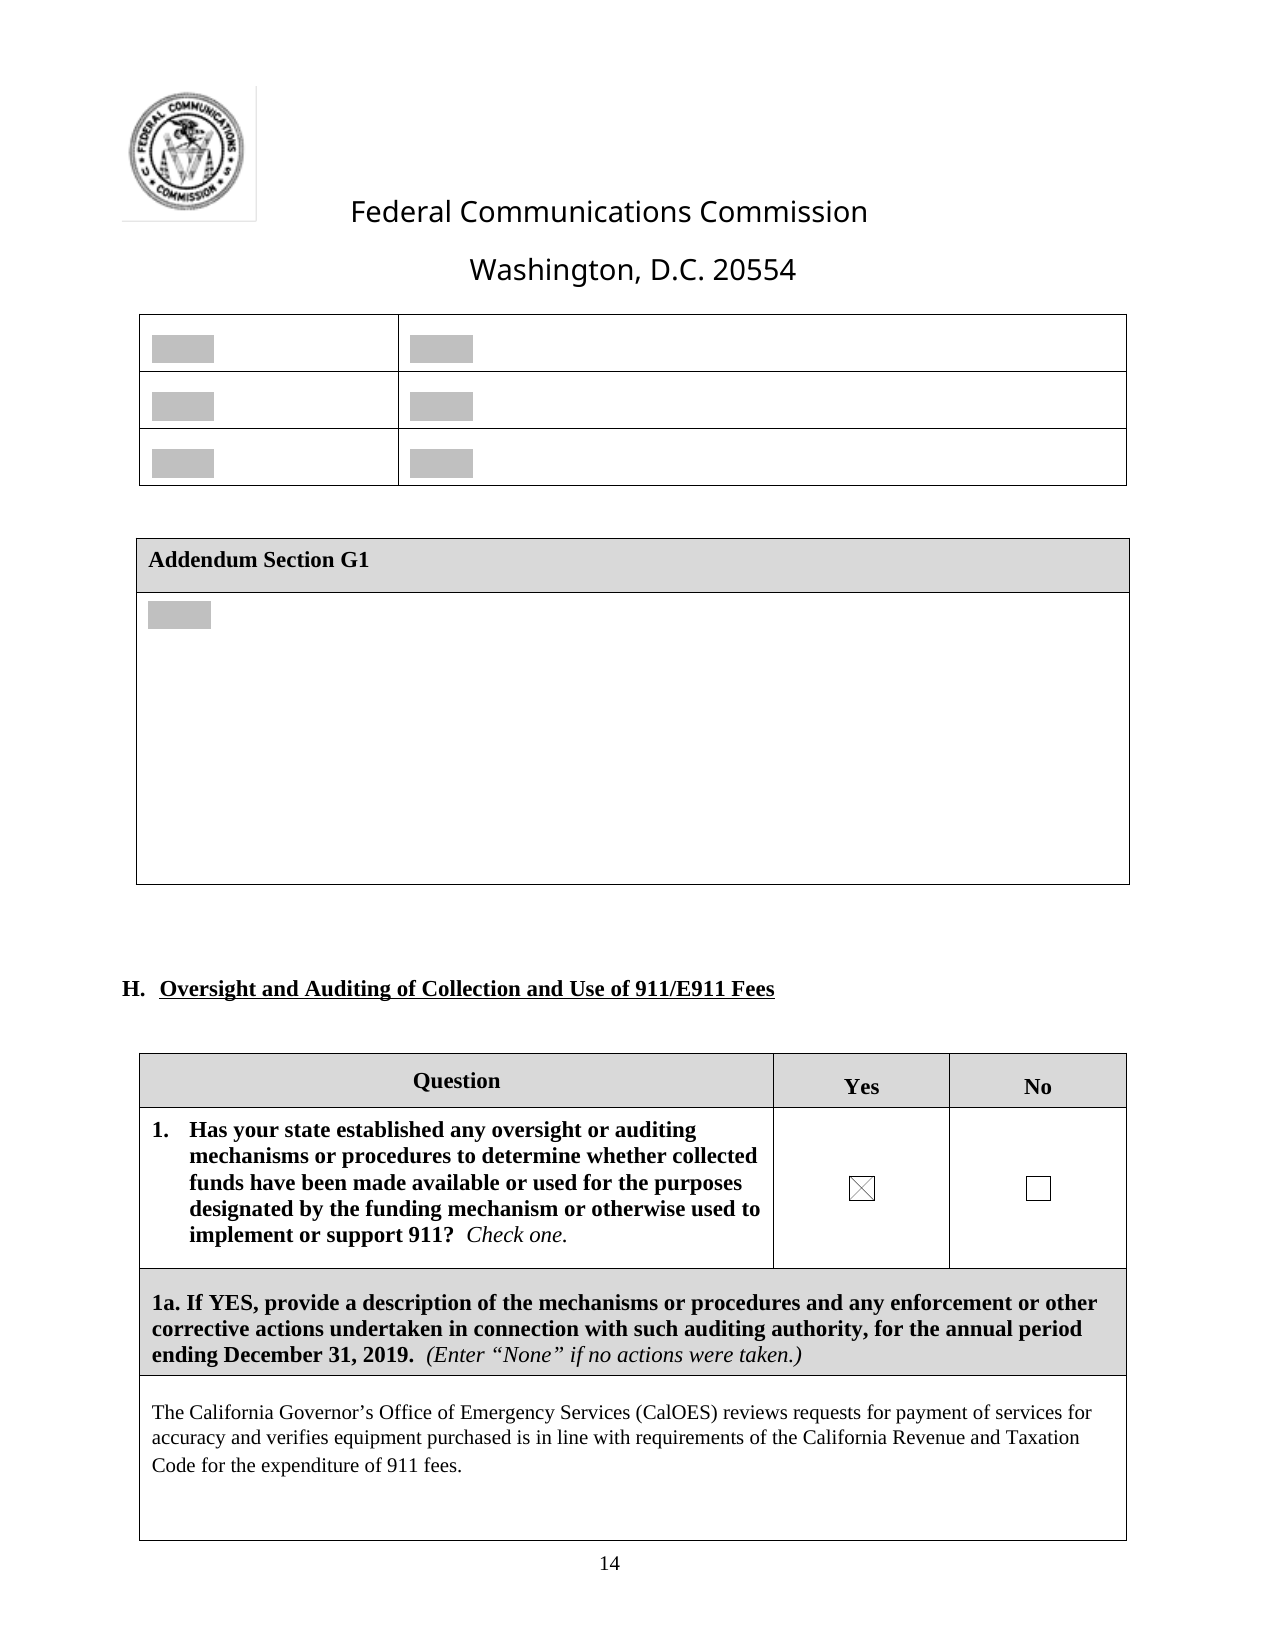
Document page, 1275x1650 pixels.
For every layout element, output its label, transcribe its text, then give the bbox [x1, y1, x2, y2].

table_cell Has your state established any oversight or auditing mechanisms or procedures to determine whether collected funds have been made available or used for the purposes designated by the funding mechanism or otherwise used to implement or support 911? Check one. [140, 1108, 773, 1268]
picture [121, 86, 258, 223]
table_cell [140, 429, 398, 485]
table_header Addendum Section G1 [137, 539, 1129, 592]
table_cell [399, 315, 1126, 371]
table_cell [140, 315, 398, 371]
table_cell The California Governor’s Office of Emergency Services (CalOES) reviews requests for payment of services for accuracy and verifies equipment purchased is in line with requirements of the California Revenue and Taxation Code for the expenditure of 911 fees. [140, 1376, 1126, 1539]
table_cell 1a. If YES, provide a description of the mechanisms or procedures and any enforcement or other corrective actions undertaken in connection with such auditing authority, for the annual period ending December 31, 2019. (Enter “None” if no actions were taken.) [140, 1269, 1126, 1375]
table_header Yes [774, 1054, 949, 1107]
table_header Question [140, 1054, 773, 1107]
table_cell [399, 429, 1126, 485]
table_cell [140, 372, 398, 428]
table_cell [399, 372, 1126, 428]
table_cell [950, 1108, 1126, 1268]
table_cell [137, 593, 1129, 884]
list Oversight and Auditing of Collection and Use of 911/E911 Fees [122, 975, 1144, 1001]
table_header No [950, 1054, 1126, 1107]
table_cell [774, 1108, 949, 1268]
